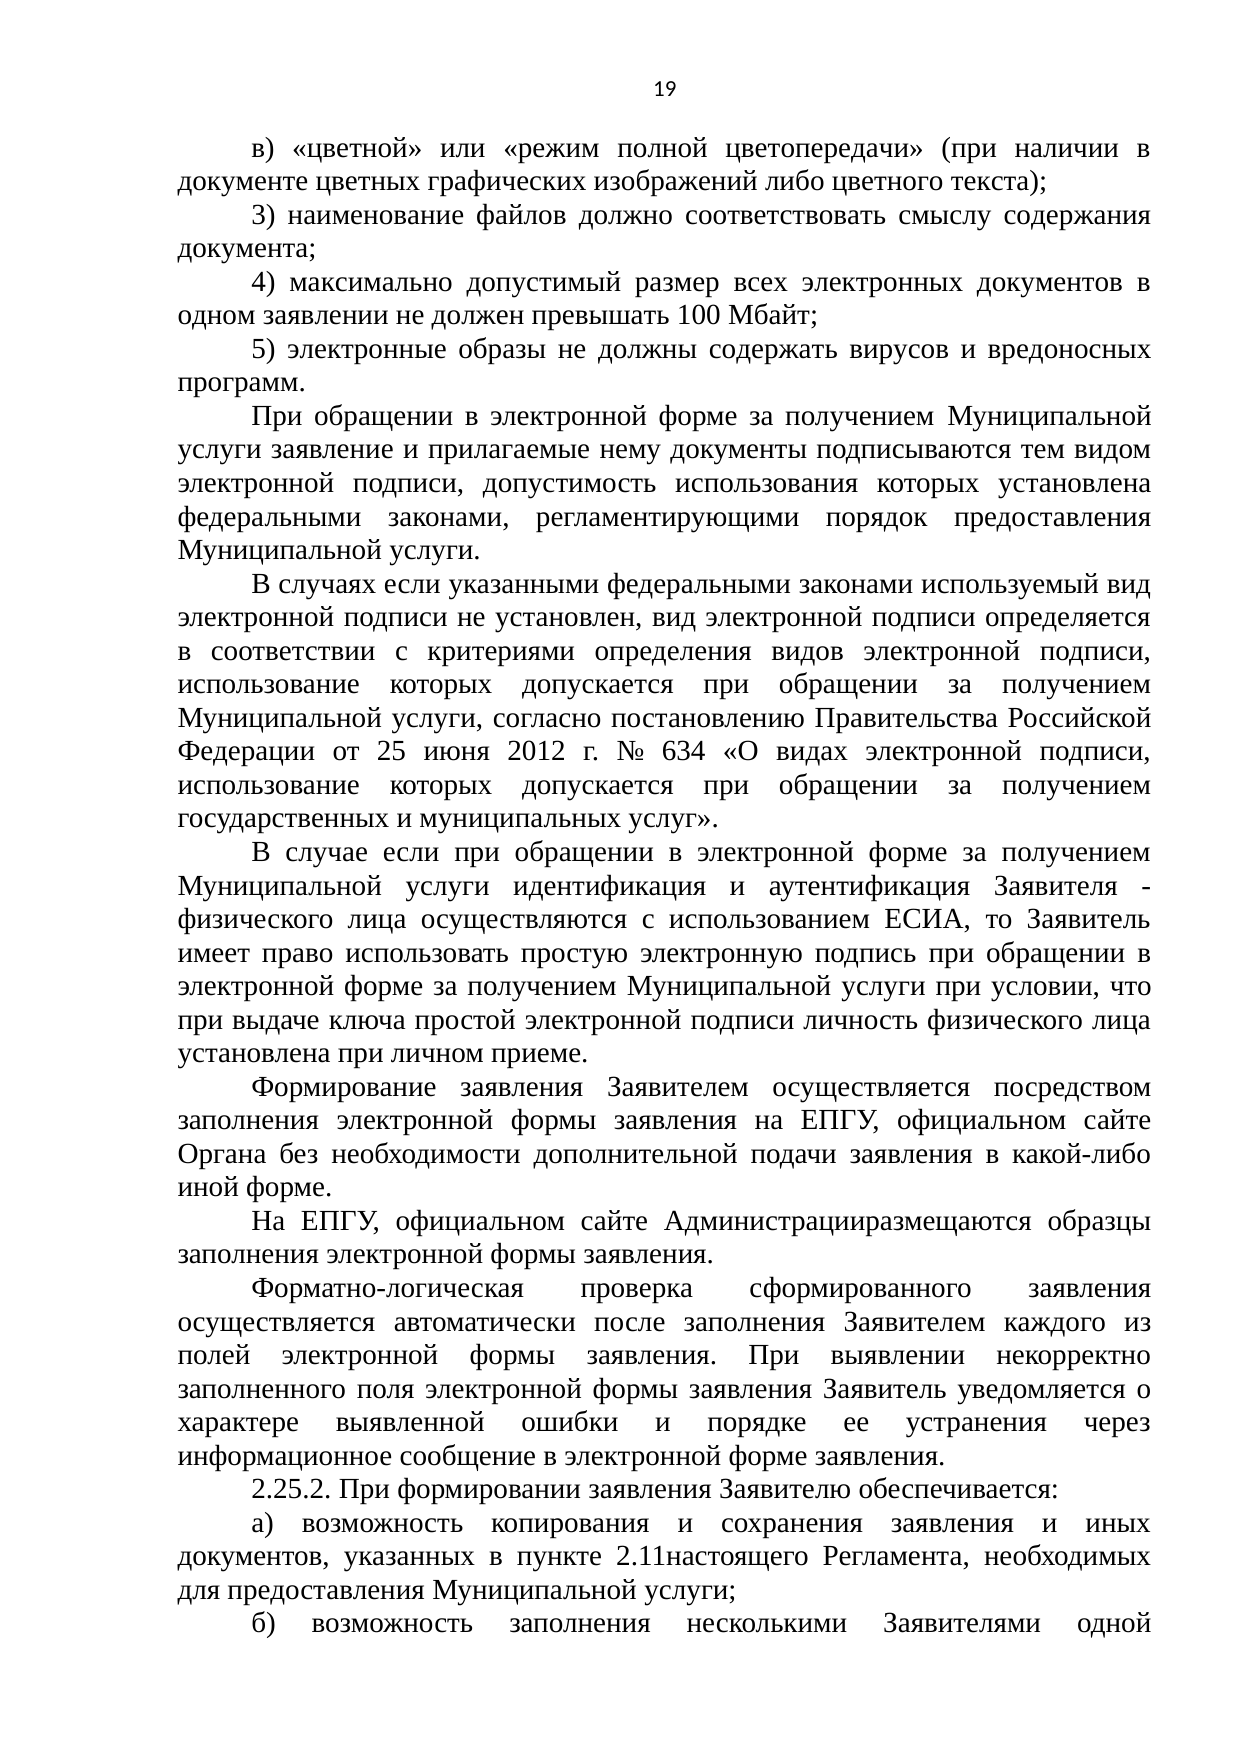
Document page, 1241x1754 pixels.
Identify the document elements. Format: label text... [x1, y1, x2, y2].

text Формирование заявления Заявителем осуществляется посредством заполнения электронной формы заявления на ЕПГУ, официальном сайте Органа без необходимости дополнительной подачи заявления в какой-либо иной форме. [177, 1069, 1152, 1203]
text В случаях если указанными федеральными законами используемый вид электронной подписи не установлен, вид электронной подписи определяется в соответствии с критериями определения видов электронной подписи, использование которых допускается при обращении за получением Муниципальной услуги, согласно постановлению Правительства Российской Федерации от 25 июня 2012 г. № 634 «О видах электронной подписи, использование которых допускается при обращении за получением государственных и муниципальных услуг». [177, 566, 1152, 834]
text в) «цветной» или «режим полной цветопередачи» (при наличии в документе цветных графических изображений либо цветного текста); [177, 130, 1152, 197]
text В случае если при обращении в электронной форме за получением Муниципальной услуги идентификация и аутентификация Заявителя - физического лица осуществляются с использованием ЕСИА, то Заявитель имеет право использовать простую электронную подпись при обращении в электронной форме за получением Муниципальной услуги при условии, что при выдаче ключа простой электронной подписи личность физического лица установлена при личном приеме. [177, 834, 1152, 1069]
text На ЕПГУ, официальном сайте Администрацииразмещаются образцы заполнения электронной формы заявления. [177, 1203, 1152, 1270]
text 3) наименование файлов должно соответствовать смыслу содержания документа; [177, 197, 1152, 264]
text Форматно-логическая проверка сформированного заявления осуществляется автоматически после заполнения Заявителем каждого из полей электронной формы заявления. При выявлении некорректно заполненного поля электронной формы заявления Заявитель уведомляется о характере выявленной ошибки и порядке ее устранения через информационное сообщение в электронной форме заявления. [177, 1270, 1152, 1471]
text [177, 1606, 1152, 1639]
text а) возможность копирования и сохранения заявления и иных документов, указанных в пункте 2.11настоящего Регламента, необходимых для предоставления Муниципальной услуги; [177, 1505, 1152, 1606]
text 4) максимально допустимый размер всех электронных документов в одном заявлении не должен превышать 100 Мбайт; [177, 264, 1152, 331]
text 2.25.2. При формировании заявления Заявителю обеспечивается: [177, 1471, 1152, 1505]
text 5) электронные образы не должны содержать вирусов и вредоносных программ. [177, 331, 1152, 398]
text При обращении в электронной форме за получением Муниципальной услуги заявление и прилагаемые нему документы подписываются тем видом электронной подписи, допустимость использования которых установлена федеральными законами, регламентирующими порядок предоставления Муниципальной услуги. [177, 398, 1152, 566]
